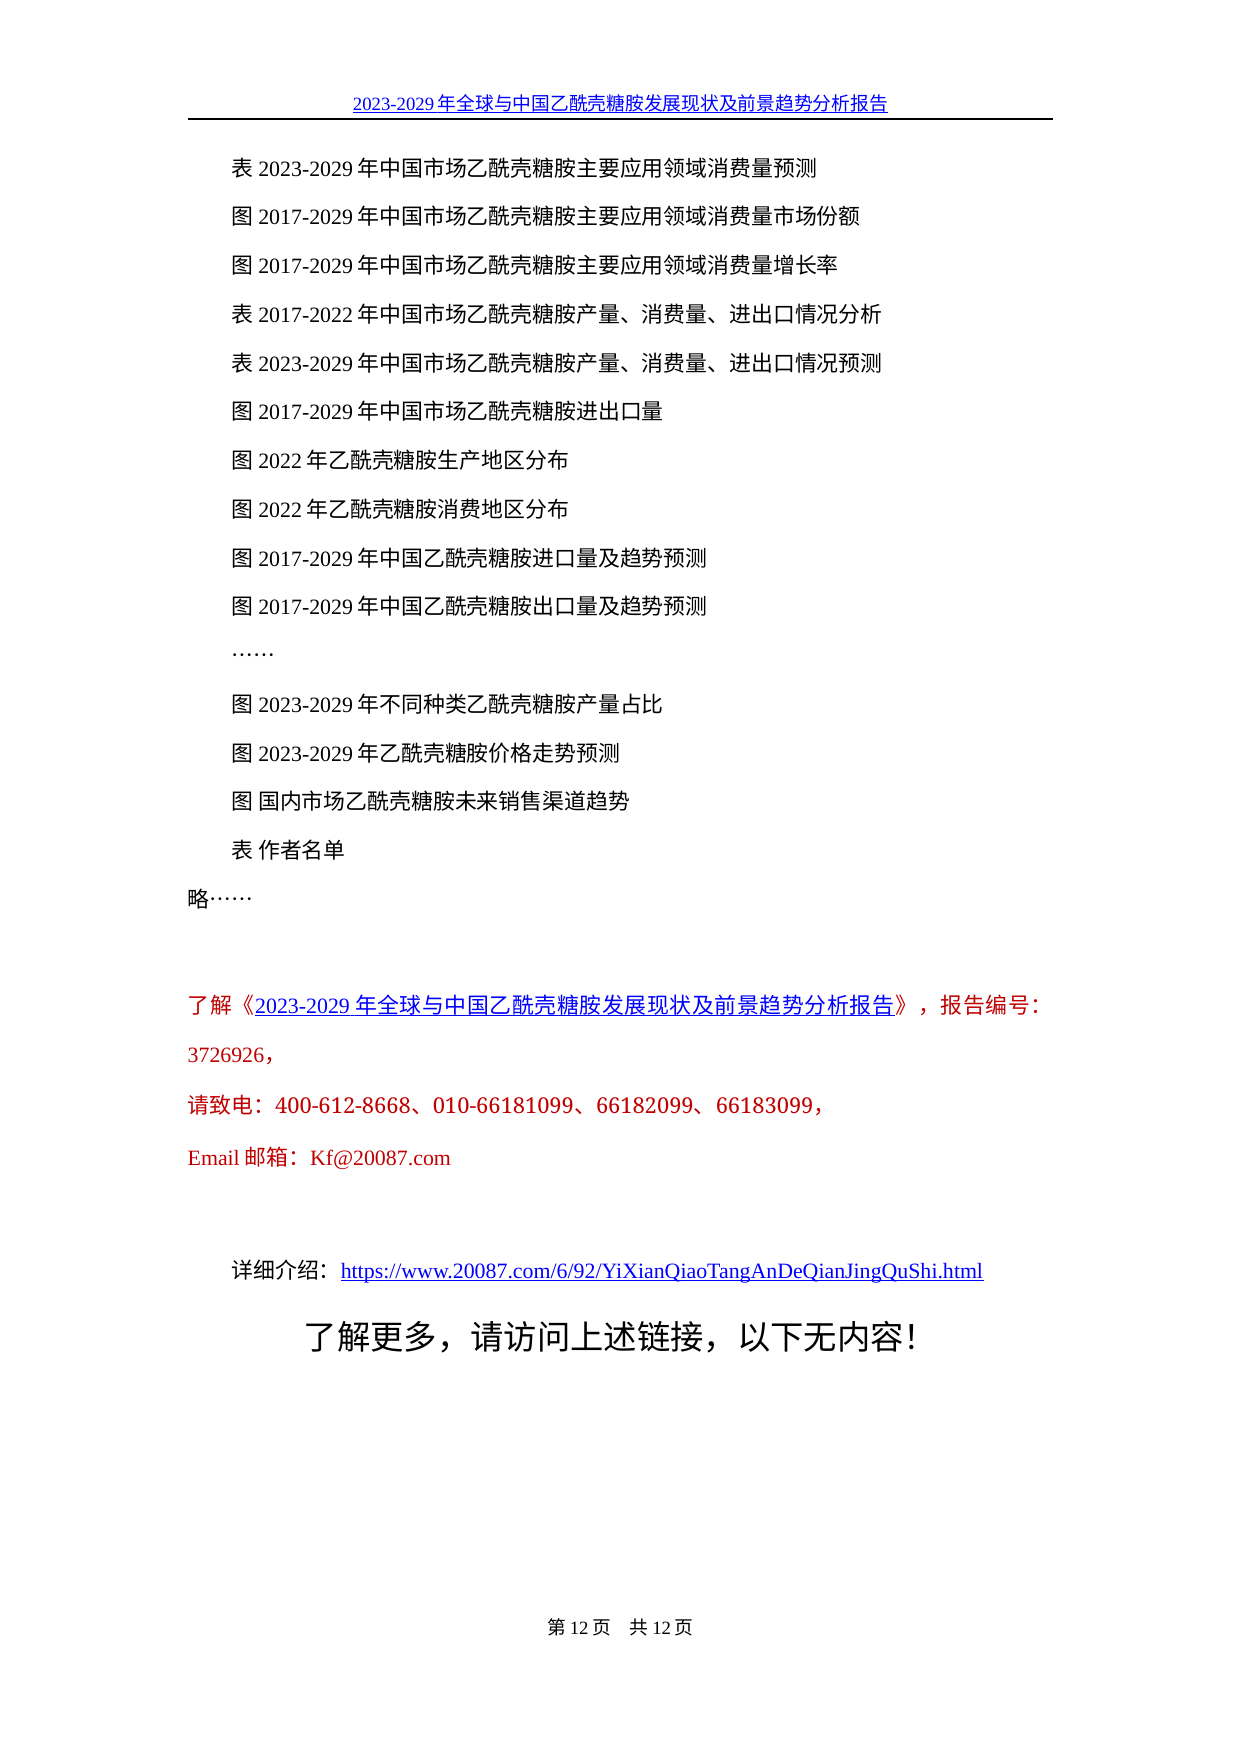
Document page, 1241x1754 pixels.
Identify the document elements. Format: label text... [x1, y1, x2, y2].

text 了解《2023-2029年全球与中国乙酰壳糖胺发展现状及前景趋势分析报告》，报告编号：3726926， [187, 988, 1053, 1069]
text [187, 150, 1053, 914]
title 了解更多，请访问上述链接，以下无内容！ [187, 1303, 1053, 1368]
text 请致电：400-612-8668、010-66181099、66182099、66183099， [187, 1088, 1053, 1121]
text 详细介绍：https://www.20087.com/6/92/YiXianQiaoTangAnDeQianJingQuShi.html [187, 1253, 1053, 1285]
text Email邮箱：Kf@20087.com [187, 1140, 1053, 1172]
